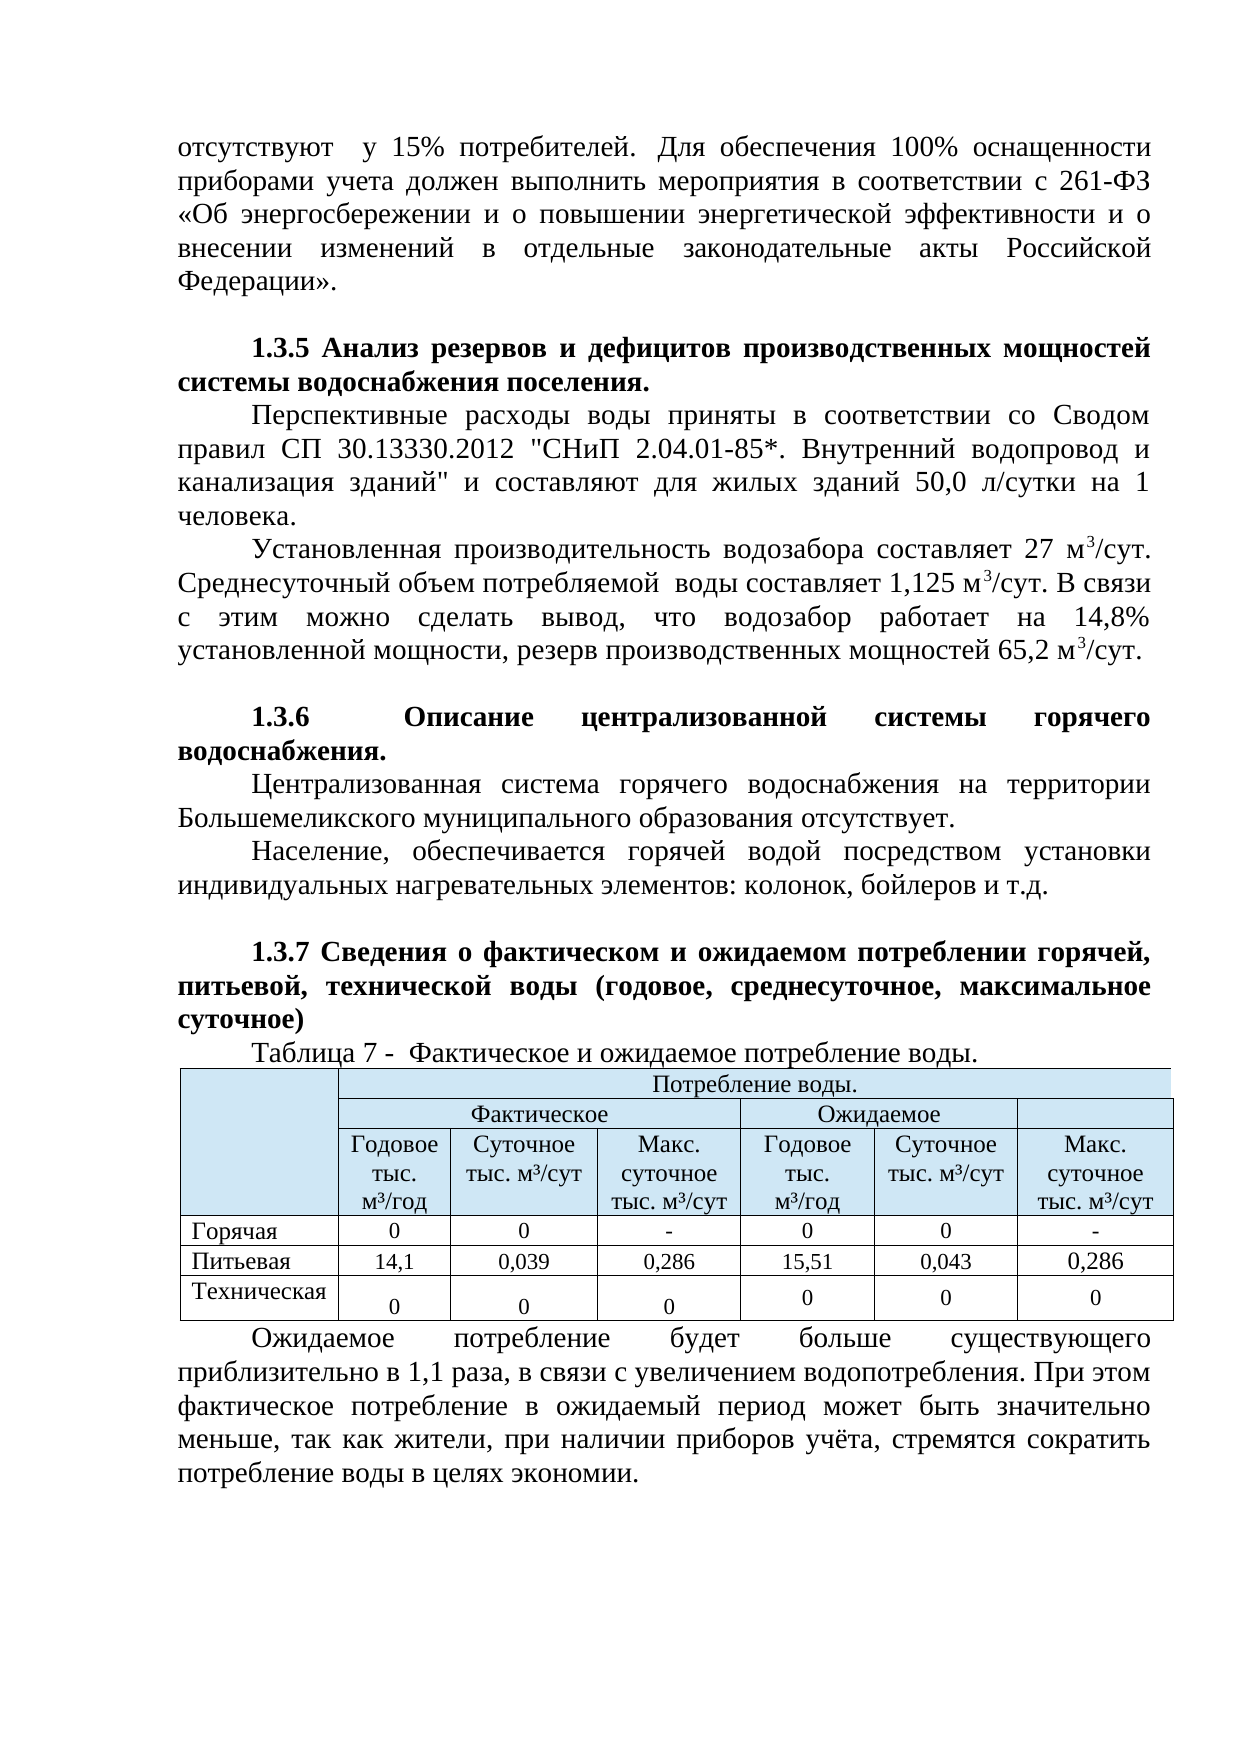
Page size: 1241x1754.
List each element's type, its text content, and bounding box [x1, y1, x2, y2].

table_cell Техническая [181, 1276, 338, 1319]
table_cell 0 [451, 1276, 597, 1319]
table_cell 0 [451, 1216, 597, 1245]
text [177, 129, 1152, 297]
table_cell 0 [741, 1216, 874, 1245]
table_cell Фактическое [339, 1099, 740, 1128]
table_cell 0 [875, 1276, 1017, 1319]
table_cell Горячая [181, 1216, 338, 1245]
table_header [181, 1069, 338, 1215]
text Установленная производительность водозабора составляет 27 м3/сут. Среднесуточный объем потребляемой воды составляет 1,125 м3/сут. В связи с этим можно сделать вывод, что водозабор работает на 14,8% установленной мощности, резерв производственных мощностей 65,2 м3/сут. [177, 532, 1152, 666]
table_cell 0 [339, 1216, 450, 1245]
table_cell Суточное тыс. м³/сут [875, 1129, 1017, 1215]
table_cell [1018, 1099, 1173, 1128]
table_cell 15,51 [741, 1246, 874, 1275]
table_cell Годовое тыс. м³/год [741, 1129, 874, 1215]
text 1.3.5 Анализ резервов и дефицитов производственных мощностей системы водоснабжения поселения. [177, 330, 1152, 397]
table_cell Питьевая [181, 1246, 338, 1275]
table_cell 0,043 [875, 1246, 1017, 1275]
table_cell 14,1 [339, 1246, 450, 1275]
table_cell Макс. суточное тыс. м³/сут [598, 1129, 740, 1215]
text Централизованная система горячего водоснабжения на территории Большемеликского муниципального образования отсутствует. [177, 766, 1152, 833]
table_cell Суточное тыс. м³/сут [451, 1129, 597, 1215]
text 1.3.7 Сведения о фактическом и ожидаемом потреблении горячей, питьевой, технической воды (годовое, среднесуточное, максимальное суточное) [177, 934, 1152, 1035]
table_cell Годовое тыс. м³/год [339, 1129, 450, 1215]
table_cell 0 [875, 1216, 1017, 1245]
text Перспективные расходы воды приняты в соответствии со Сводом правил СП 30.13330.2012 "СНиП 2.04.01-85*. Внутренний водопровод и канализация зданий" и составляют для жилых зданий 50,0 л/сутки на 1 человека. [177, 397, 1152, 532]
table_cell 0 [1018, 1276, 1173, 1319]
text Население, обеспечивается горячей водой посредством установки индивидуальных нагревательных элементов: колонок, бойлеров и т.д. [177, 833, 1152, 901]
text 1.3.6 Описание централизованной системы горячего водоснабжения. [177, 699, 1152, 766]
table_cell 0,286 [598, 1246, 740, 1275]
table_cell Макс. суточное тыс. м³/сут [1018, 1129, 1173, 1215]
table_cell - [1018, 1216, 1173, 1245]
table_cell 0 [339, 1276, 450, 1319]
table_cell 0,286 [1018, 1246, 1173, 1275]
table_cell 0 [741, 1276, 874, 1319]
text Ожидаемое потребление будет больше существующего приблизительно в 1,1 раза, в связи с увеличением водопотребления. При этом фактическое потребление в ожидаемый период может быть значительно меньше, так как жители, при наличии приборов учёта, стремятся сократить потребление воды в целях экономии. [177, 1321, 1152, 1488]
table_cell 0,039 [451, 1246, 597, 1275]
table_header Потребление воды. [339, 1069, 1171, 1098]
table_cell - [598, 1216, 740, 1245]
table_cell 0 [598, 1276, 740, 1319]
text Таблица 7 - Фактическое и ожидаемое потребление воды. [177, 1035, 1152, 1068]
table_cell Ожидаемое [741, 1099, 1017, 1128]
